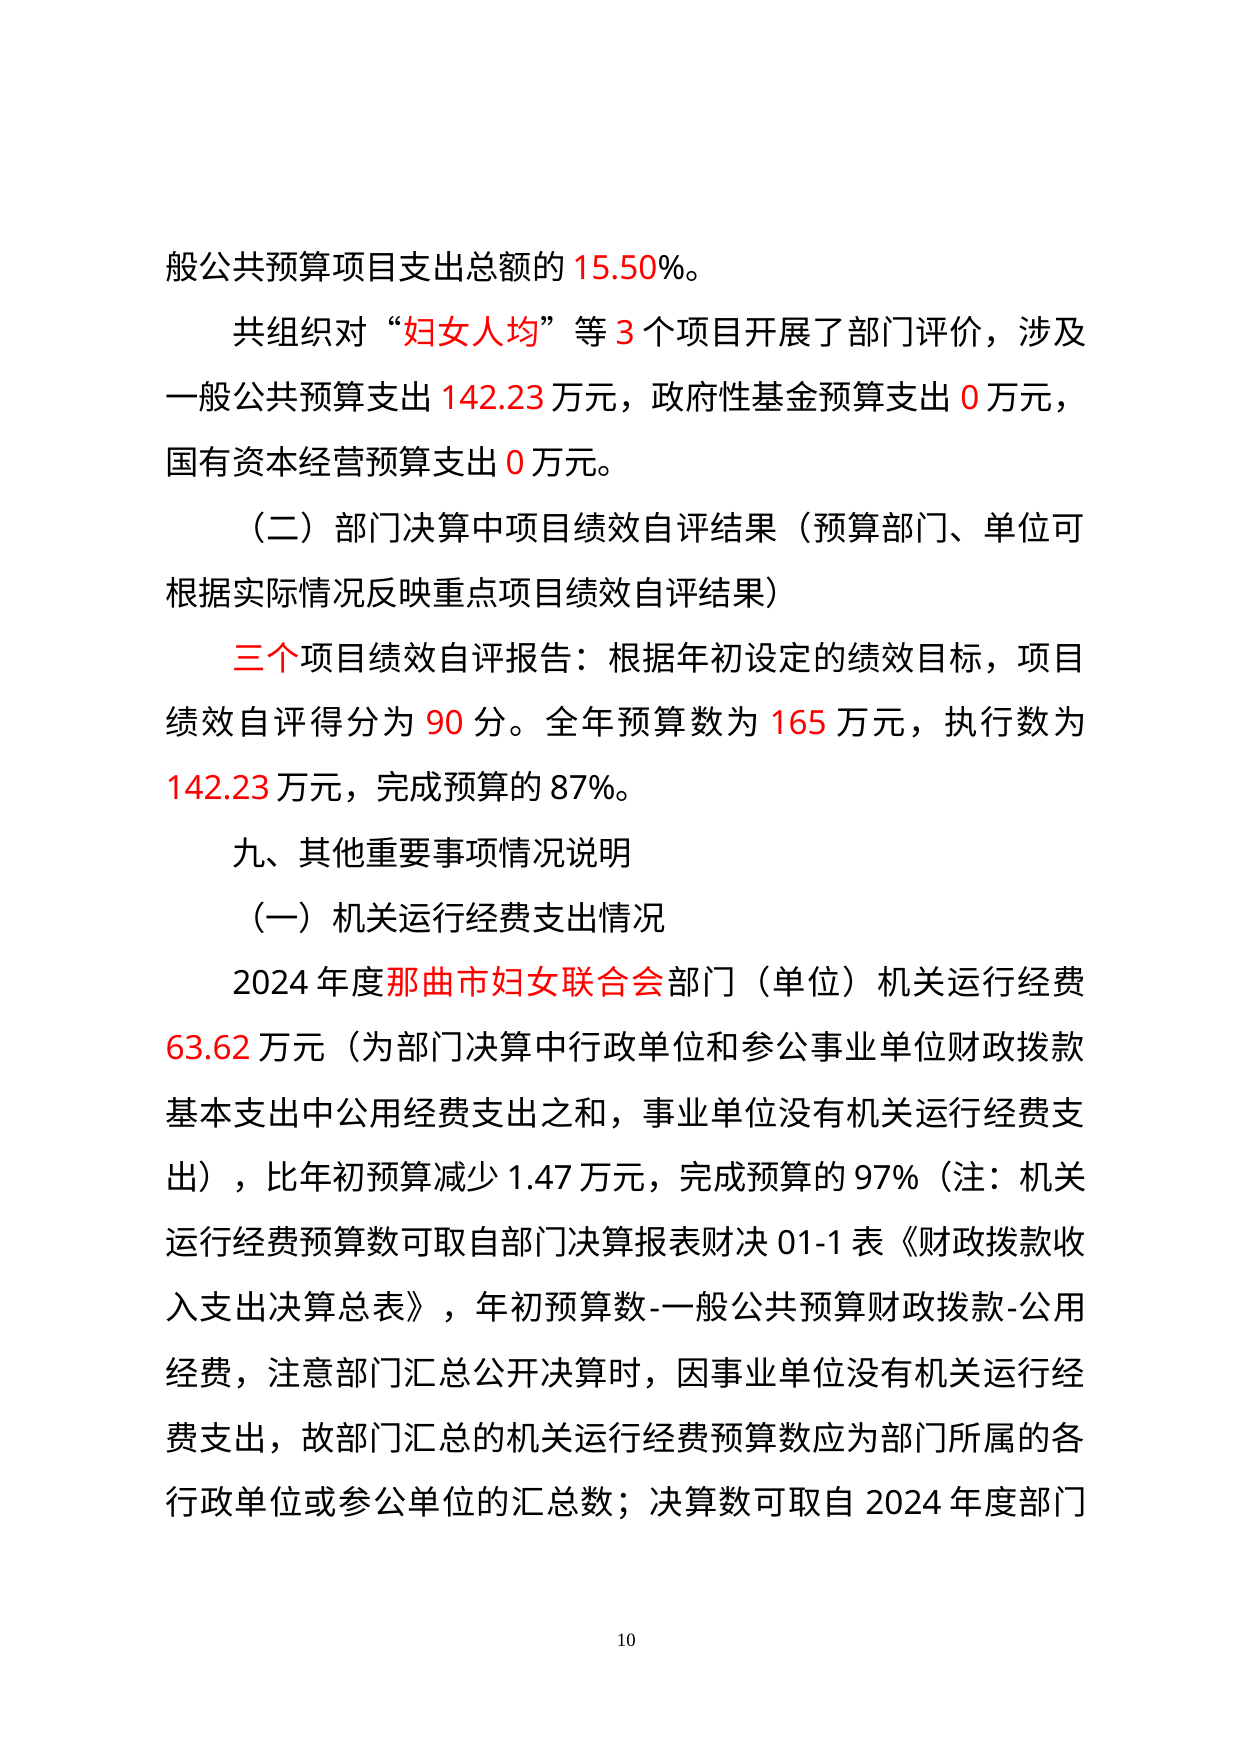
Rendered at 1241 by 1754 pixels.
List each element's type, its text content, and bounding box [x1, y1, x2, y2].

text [165, 948, 1087, 1533]
text （一）机关运行经费支出情况 [165, 883, 1087, 948]
text 九、其他重要事项情况说明 [165, 818, 1087, 883]
text （二）部门决算中项目绩效自评结果（预算部门、单位可根据实际情况反映重点项目绩效自评结果） [165, 493, 1087, 623]
text 三个项目绩效自评报告：根据年初设定的绩效目标，项目绩效自评得分为90分。全年预算数为165万元，执行数为142.23万元，完成预算的87%。 [165, 623, 1087, 818]
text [165, 233, 1087, 298]
text 共组织对“妇女人均”等3个项目开展了部门评价，涉及一般公共预算支出142.23万元，政府性基金预算支出0万元，国有资本经营预算支出0万元。 [165, 298, 1087, 493]
